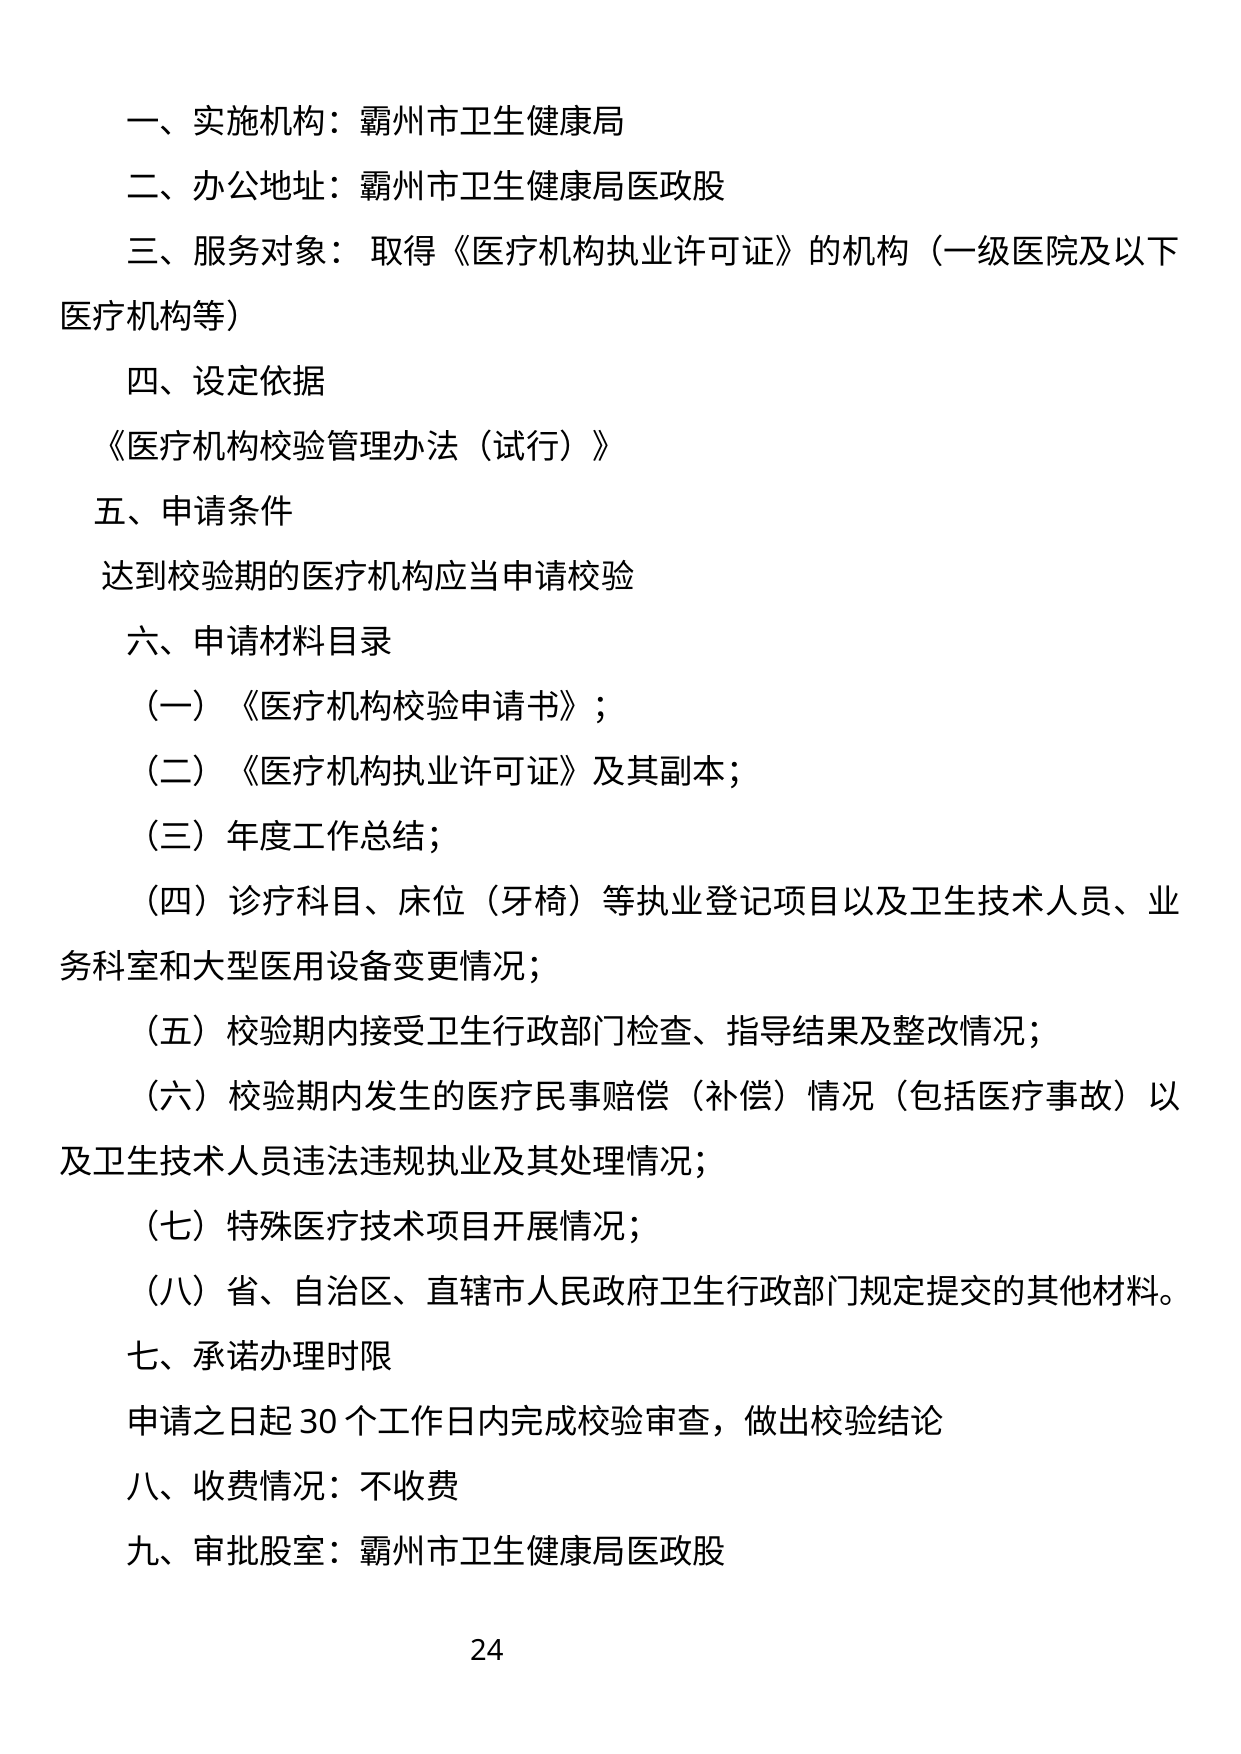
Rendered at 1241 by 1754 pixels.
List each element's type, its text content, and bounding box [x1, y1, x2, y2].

list 达到校验期的医疗机构应当申请校验 [59, 541, 1181, 606]
text 九、审批股室：霸州市卫生健康局医政股 [59, 1516, 1181, 1581]
list （四）诊疗科目、床位（牙椅）等执业登记项目以及卫生技术人员、业务科室和大型医用设备变更情况； [59, 866, 1181, 996]
list （三）年度工作总结； [59, 801, 1181, 866]
list （八）省、自治区、直辖市人民政府卫生行政部门规定提交的其他材料。 [59, 1256, 1181, 1321]
list （二）《医疗机构执业许可证》及其副本； [59, 736, 1181, 801]
text 三、服务对象： 取得《医疗机构执业许可证》的机构（一级医院及以下医疗机构等） [59, 216, 1181, 346]
list 六、申请材料目录 [126, 606, 1181, 671]
text 一、实施机构：霸州市卫生健康局 [59, 86, 1181, 151]
list （一）《医疗机构校验申请书》； [59, 671, 1181, 736]
list （五）校验期内接受卫生行政部门检查、指导结果及整改情况； [59, 996, 1181, 1061]
list 五、申请条件 [59, 476, 1181, 541]
text 申请之日起30个工作日内完成校验审查，做出校验结论 [59, 1386, 1181, 1451]
list （六）校验期内发生的医疗民事赔偿（补偿）情况（包括医疗事故）以及卫生技术人员违法违规执业及其处理情况； [59, 1061, 1181, 1191]
text 四、设定依据 [59, 346, 1181, 411]
text 八、收费情况：不收费 [59, 1451, 1181, 1516]
list （七）特殊医疗技术项目开展情况； [59, 1191, 1181, 1256]
text 二、办公地址：霸州市卫生健康局医政股 [59, 151, 1181, 216]
list 七、承诺办理时限 [59, 1321, 1181, 1386]
list 《医疗机构校验管理办法（试行）》 [59, 411, 1181, 476]
